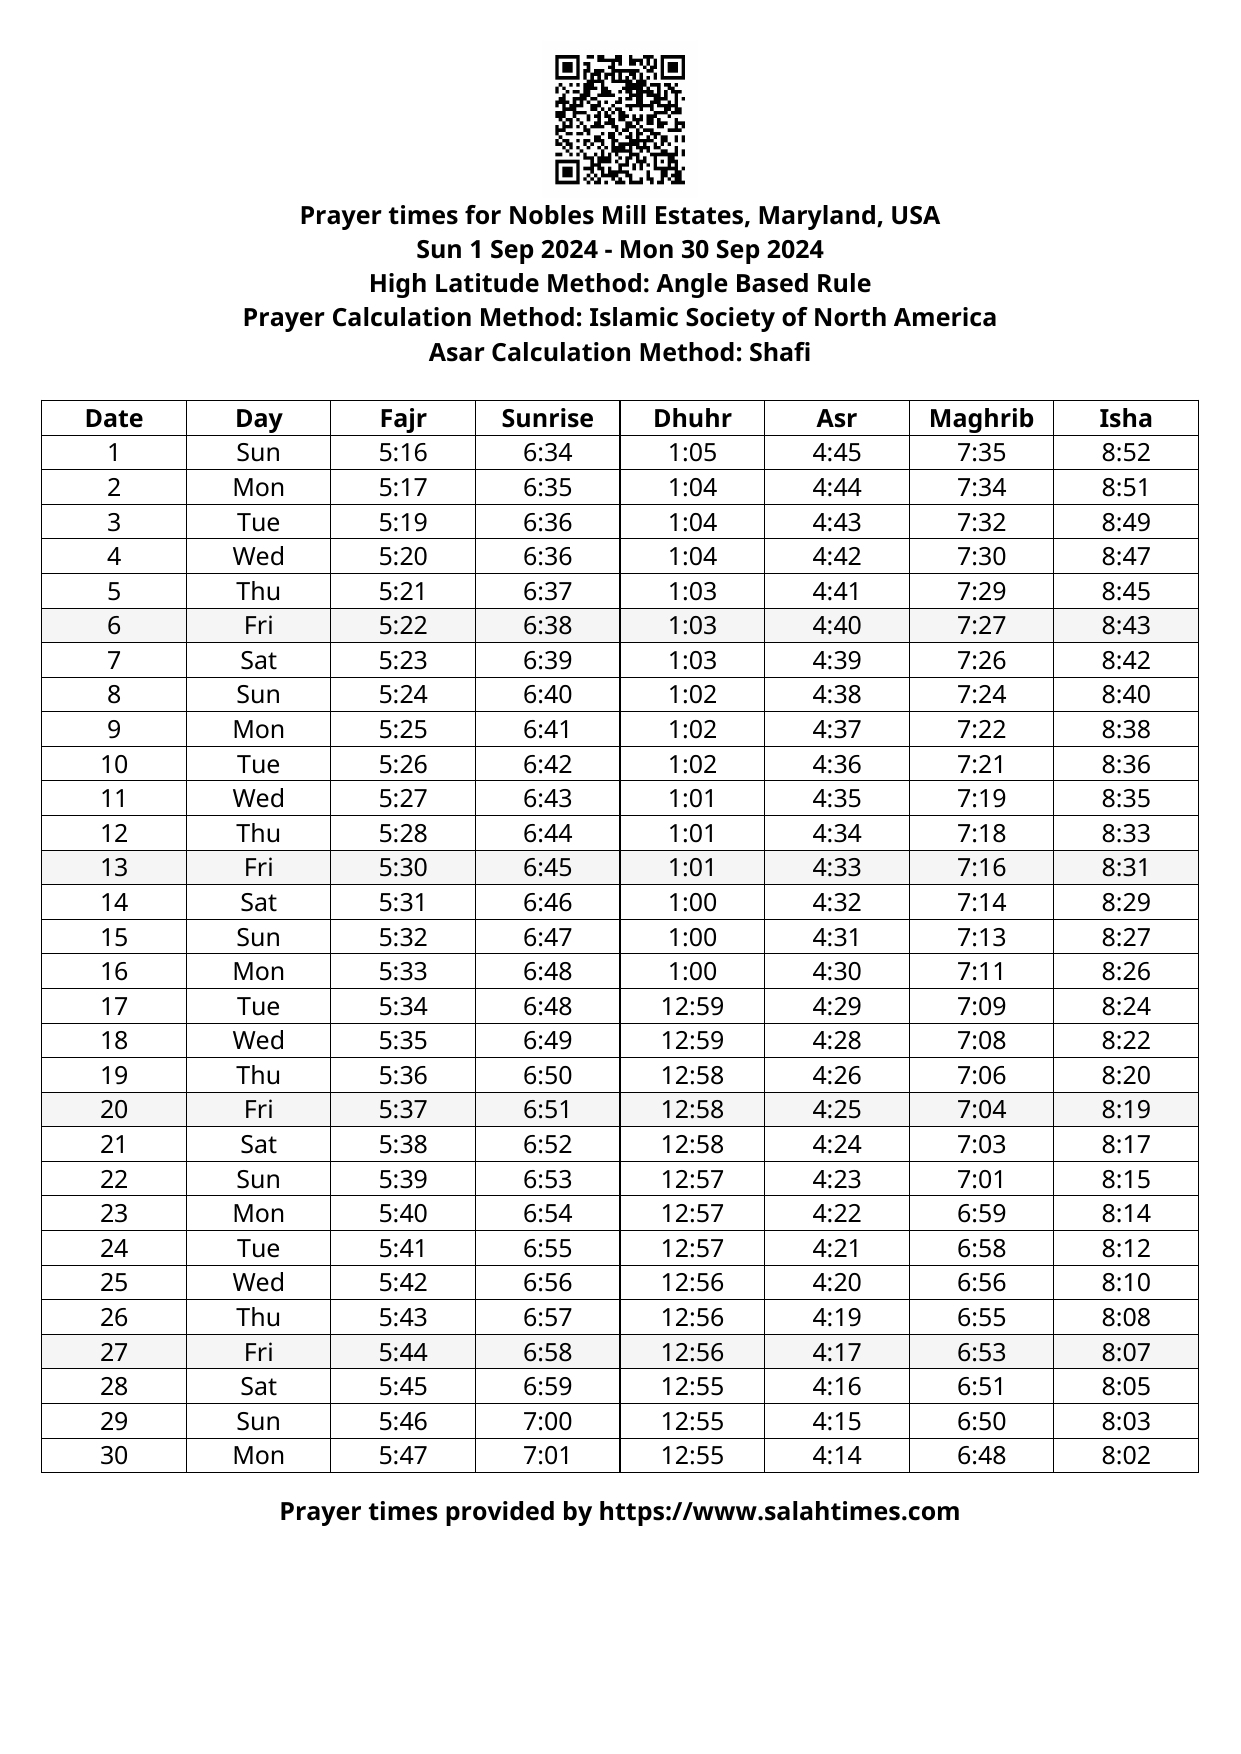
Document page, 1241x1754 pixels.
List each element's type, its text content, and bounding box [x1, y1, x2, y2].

table_cell 4:29 [765, 989, 909, 1022]
table_cell 4:37 [765, 712, 909, 746]
table_cell Mon [187, 1439, 330, 1472]
table_cell 7:26 [910, 643, 1053, 677]
table_cell 8:40 [1054, 678, 1198, 711]
table_cell Thu [187, 1058, 330, 1092]
table_cell 30 [42, 1439, 186, 1472]
table_cell 5:30 [331, 851, 475, 884]
table_cell 7:14 [910, 885, 1053, 919]
table_cell 4:20 [765, 1266, 909, 1299]
table_cell 6:51 [910, 1369, 1053, 1403]
table_cell Mon [187, 954, 330, 988]
table_cell 8:42 [1054, 643, 1198, 677]
table_cell 28 [42, 1369, 186, 1403]
table_cell 5:47 [331, 1439, 475, 1472]
table_cell 1:01 [621, 816, 764, 849]
table_cell Thu [187, 574, 330, 607]
table_cell 5:25 [331, 712, 475, 746]
table_cell 1:05 [621, 436, 764, 469]
table_cell 1:00 [621, 885, 764, 919]
table_cell 4:24 [765, 1127, 909, 1161]
table_cell 4:22 [765, 1196, 909, 1230]
table_cell 8:02 [1054, 1439, 1198, 1472]
table_cell 5:22 [331, 609, 475, 642]
table_cell 5:43 [331, 1300, 475, 1334]
table_cell 8:08 [1054, 1300, 1198, 1334]
text Prayer times provided by https://www.salahtimes.com [42, 1494, 1198, 1528]
table_cell 4:35 [765, 781, 909, 815]
table_cell 6 [42, 609, 186, 642]
table_cell 2 [42, 470, 186, 504]
table_cell 5:31 [331, 885, 475, 919]
table_cell Sun [187, 436, 330, 469]
table_cell 7:30 [910, 539, 1053, 573]
table_cell 4:16 [765, 1369, 909, 1403]
table_header Maghrib [910, 401, 1053, 434]
table_cell 8:05 [1054, 1369, 1198, 1403]
table_cell 4:14 [765, 1439, 909, 1472]
table_cell 8 [42, 678, 186, 711]
table_cell 4:45 [765, 436, 909, 469]
table_cell 8:22 [1054, 1024, 1198, 1057]
table_cell 12:59 [621, 1024, 764, 1057]
table_cell 6:58 [910, 1231, 1053, 1264]
table_cell 8:26 [1054, 954, 1198, 988]
table_cell 1:04 [621, 470, 764, 504]
table_cell Tue [187, 747, 330, 780]
table_cell 5:38 [331, 1127, 475, 1161]
table_cell 6:40 [476, 678, 619, 711]
table_cell 15 [42, 920, 186, 953]
table_cell 12:57 [621, 1231, 764, 1264]
table_cell 6:36 [476, 505, 619, 538]
table_cell 18 [42, 1024, 186, 1057]
table_cell 4:19 [765, 1300, 909, 1334]
table_cell 19 [42, 1058, 186, 1092]
table_cell 12:55 [621, 1404, 764, 1437]
table_cell 8:36 [1054, 747, 1198, 780]
table_cell Sat [187, 1369, 330, 1403]
table_cell 12:56 [621, 1266, 764, 1299]
table_cell 7:01 [476, 1439, 619, 1472]
table_cell 24 [42, 1231, 186, 1264]
table_cell 7:06 [910, 1058, 1053, 1092]
table_cell 6:59 [910, 1196, 1053, 1230]
table_cell 8:35 [1054, 781, 1198, 815]
table_cell 7:11 [910, 954, 1053, 988]
table_cell 6:59 [476, 1369, 619, 1403]
table_cell 5:44 [331, 1335, 475, 1368]
table_header Day [187, 401, 330, 434]
table_cell 11 [42, 781, 186, 815]
table_cell 5:33 [331, 954, 475, 988]
table_cell 6:34 [476, 436, 619, 469]
table_cell 6:48 [476, 954, 619, 988]
table_cell 5:40 [331, 1196, 475, 1230]
table_cell Sat [187, 885, 330, 919]
table_cell 6:48 [476, 989, 619, 1022]
table_cell 6:57 [476, 1300, 619, 1334]
table_cell 5:39 [331, 1162, 475, 1195]
table_cell Wed [187, 781, 330, 815]
table_cell 7:34 [910, 470, 1053, 504]
table_cell 8:03 [1054, 1404, 1198, 1437]
table_cell 8:29 [1054, 885, 1198, 919]
table_cell 7:01 [910, 1162, 1053, 1195]
table_cell 4:23 [765, 1162, 909, 1195]
table_cell 6:54 [476, 1196, 619, 1230]
table_cell 7:29 [910, 574, 1053, 607]
text High Latitude Method: Angle Based Rule [42, 266, 1198, 300]
table_cell 13 [42, 851, 186, 884]
table_cell Thu [187, 1300, 330, 1334]
table_cell 6:39 [476, 643, 619, 677]
table_cell 4:36 [765, 747, 909, 780]
table_cell 7:16 [910, 851, 1053, 884]
table_cell 8:52 [1054, 436, 1198, 469]
table_cell 6:52 [476, 1127, 619, 1161]
table_cell 4:41 [765, 574, 909, 607]
table_cell 10 [42, 747, 186, 780]
table_cell 6:38 [476, 609, 619, 642]
table_cell 7:18 [910, 816, 1053, 849]
table_cell Tue [187, 989, 330, 1022]
table_cell 12:58 [621, 1058, 764, 1092]
table_cell 6:42 [476, 747, 619, 780]
table_cell 4:28 [765, 1024, 909, 1057]
table_cell Wed [187, 539, 330, 573]
table_cell 6:46 [476, 885, 619, 919]
table_cell 4:30 [765, 954, 909, 988]
table_cell 6:56 [476, 1266, 619, 1299]
table_cell 3 [42, 505, 186, 538]
table_cell 7:24 [910, 678, 1053, 711]
table_cell 6:56 [910, 1266, 1053, 1299]
table_cell 5:35 [331, 1024, 475, 1057]
table_cell 25 [42, 1266, 186, 1299]
table_cell 23 [42, 1196, 186, 1230]
table_cell 6:41 [476, 712, 619, 746]
table_cell 12:56 [621, 1335, 764, 1368]
table_cell Sun [187, 678, 330, 711]
table_cell Thu [187, 816, 330, 849]
table_cell 5 [42, 574, 186, 607]
table_cell 8:12 [1054, 1231, 1198, 1264]
table_cell 5:46 [331, 1404, 475, 1437]
table_cell 4:26 [765, 1058, 909, 1092]
table_cell 4:15 [765, 1404, 909, 1437]
table_cell 8:45 [1054, 574, 1198, 607]
table_cell 8:10 [1054, 1266, 1198, 1299]
table_cell 4:31 [765, 920, 909, 953]
table_cell 5:37 [331, 1093, 475, 1126]
picture [542, 41, 699, 198]
table_cell 4:32 [765, 885, 909, 919]
table_cell 5:23 [331, 643, 475, 677]
table_header Isha [1054, 401, 1198, 434]
table_cell 14 [42, 885, 186, 919]
table_cell 1:00 [621, 920, 764, 953]
table_cell 6:47 [476, 920, 619, 953]
table_cell 6:37 [476, 574, 619, 607]
table_cell 6:58 [476, 1335, 619, 1368]
text Asar Calculation Method: Shafi [42, 334, 1198, 368]
table_cell 8:19 [1054, 1093, 1198, 1126]
table_cell 5:20 [331, 539, 475, 573]
table_cell 5:26 [331, 747, 475, 780]
table_cell 8:38 [1054, 712, 1198, 746]
table_cell 8:27 [1054, 920, 1198, 953]
table_cell 4:38 [765, 678, 909, 711]
table_cell 12:58 [621, 1093, 764, 1126]
text Sun 1 Sep 2024 - Mon 30 Sep 2024 [42, 232, 1198, 266]
table_cell 12:55 [621, 1439, 764, 1472]
table_cell 7:32 [910, 505, 1053, 538]
table_cell 12:57 [621, 1196, 764, 1230]
table_cell 7:09 [910, 989, 1053, 1022]
table_cell 1:03 [621, 643, 764, 677]
table_cell 4:39 [765, 643, 909, 677]
table_cell Sun [187, 1404, 330, 1437]
table_cell Fri [187, 1335, 330, 1368]
table_cell 5:21 [331, 574, 475, 607]
table_cell 4:44 [765, 470, 909, 504]
table_cell 8:14 [1054, 1196, 1198, 1230]
table_cell 7:04 [910, 1093, 1053, 1126]
table_cell 6:35 [476, 470, 619, 504]
table_header Asr [765, 401, 909, 434]
table_cell Sun [187, 920, 330, 953]
table_cell Fri [187, 1093, 330, 1126]
table_cell 4:33 [765, 851, 909, 884]
table_cell 1:01 [621, 781, 764, 815]
table_cell 5:42 [331, 1266, 475, 1299]
table_header Sunrise [476, 401, 619, 434]
table_cell 4:21 [765, 1231, 909, 1264]
table_cell 12:56 [621, 1300, 764, 1334]
table_cell 4 [42, 539, 186, 573]
table_cell 4:40 [765, 609, 909, 642]
table_cell 5:32 [331, 920, 475, 953]
table_cell 6:50 [476, 1058, 619, 1092]
table_cell Wed [187, 1266, 330, 1299]
table_cell Sat [187, 1127, 330, 1161]
table_cell Tue [187, 1231, 330, 1264]
table_cell 26 [42, 1300, 186, 1334]
table_cell 8:07 [1054, 1335, 1198, 1368]
table_cell 6:55 [910, 1300, 1053, 1334]
table_cell 7:03 [910, 1127, 1053, 1161]
table_cell 6:36 [476, 539, 619, 573]
table_cell 6:48 [910, 1439, 1053, 1472]
table_cell 27 [42, 1335, 186, 1368]
table_cell 8:49 [1054, 505, 1198, 538]
table_cell 5:28 [331, 816, 475, 849]
table_cell Fri [187, 609, 330, 642]
table_cell 5:19 [331, 505, 475, 538]
table_cell 29 [42, 1404, 186, 1437]
table_cell 5:34 [331, 989, 475, 1022]
table_cell 4:43 [765, 505, 909, 538]
table_cell 8:33 [1054, 816, 1198, 849]
table_cell 1:01 [621, 851, 764, 884]
table_cell 4:42 [765, 539, 909, 573]
table_cell 16 [42, 954, 186, 988]
table_cell 8:20 [1054, 1058, 1198, 1092]
table_cell 5:45 [331, 1369, 475, 1403]
table_header Fajr [331, 401, 475, 434]
table_cell 8:43 [1054, 609, 1198, 642]
table_cell 22 [42, 1162, 186, 1195]
table_cell 6:45 [476, 851, 619, 884]
text Prayer times for Nobles Mill Estates, Maryland, USA [42, 198, 1198, 232]
table_cell 7 [42, 643, 186, 677]
table_cell 12 [42, 816, 186, 849]
table_header Dhuhr [621, 401, 764, 434]
table_cell 20 [42, 1093, 186, 1126]
table_cell 12:58 [621, 1127, 764, 1161]
table_cell 6:53 [910, 1335, 1053, 1368]
table_cell 12:55 [621, 1369, 764, 1403]
table_cell Sun [187, 1162, 330, 1195]
table_cell 7:13 [910, 920, 1053, 953]
table_cell 1:02 [621, 678, 764, 711]
table_cell 8:15 [1054, 1162, 1198, 1195]
table_cell Wed [187, 1024, 330, 1057]
table_cell Tue [187, 505, 330, 538]
table_cell 5:27 [331, 781, 475, 815]
table_cell 6:49 [476, 1024, 619, 1057]
table_cell 1:02 [621, 747, 764, 780]
table_cell 5:16 [331, 436, 475, 469]
table_cell 4:17 [765, 1335, 909, 1368]
table_cell 8:17 [1054, 1127, 1198, 1161]
text Prayer Calculation Method: Islamic Society of North America [42, 300, 1198, 334]
table_cell 6:50 [910, 1404, 1053, 1437]
table_cell 1:03 [621, 574, 764, 607]
table_cell 5:24 [331, 678, 475, 711]
table_cell 1:04 [621, 505, 764, 538]
table_cell 5:17 [331, 470, 475, 504]
table_header Date [42, 401, 186, 434]
table_cell 4:25 [765, 1093, 909, 1126]
table_cell 6:53 [476, 1162, 619, 1195]
table_cell 6:51 [476, 1093, 619, 1126]
table_cell 5:36 [331, 1058, 475, 1092]
table_cell 12:59 [621, 989, 764, 1022]
table_cell Mon [187, 712, 330, 746]
table_cell 21 [42, 1127, 186, 1161]
table_cell 8:24 [1054, 989, 1198, 1022]
table_cell Sat [187, 643, 330, 677]
table_cell 17 [42, 989, 186, 1022]
table_cell 6:55 [476, 1231, 619, 1264]
table_cell 4:34 [765, 816, 909, 849]
table_cell 8:51 [1054, 470, 1198, 504]
table_cell Mon [187, 1196, 330, 1230]
table_cell 8:47 [1054, 539, 1198, 573]
table_cell 1:02 [621, 712, 764, 746]
table_cell Mon [187, 470, 330, 504]
table_cell 1 [42, 436, 186, 469]
table_cell 8:31 [1054, 851, 1198, 884]
table_cell 7:19 [910, 781, 1053, 815]
table_cell 6:44 [476, 816, 619, 849]
table_cell 7:35 [910, 436, 1053, 469]
table_cell 5:41 [331, 1231, 475, 1264]
table_cell 7:22 [910, 712, 1053, 746]
table_cell 6:43 [476, 781, 619, 815]
table_cell 12:57 [621, 1162, 764, 1195]
table_cell 7:21 [910, 747, 1053, 780]
table_cell 1:03 [621, 609, 764, 642]
table_cell 7:00 [476, 1404, 619, 1437]
table_cell 1:04 [621, 539, 764, 573]
table_cell 7:27 [910, 609, 1053, 642]
table_cell Fri [187, 851, 330, 884]
table_cell 9 [42, 712, 186, 746]
table_cell 1:00 [621, 954, 764, 988]
table_cell 7:08 [910, 1024, 1053, 1057]
